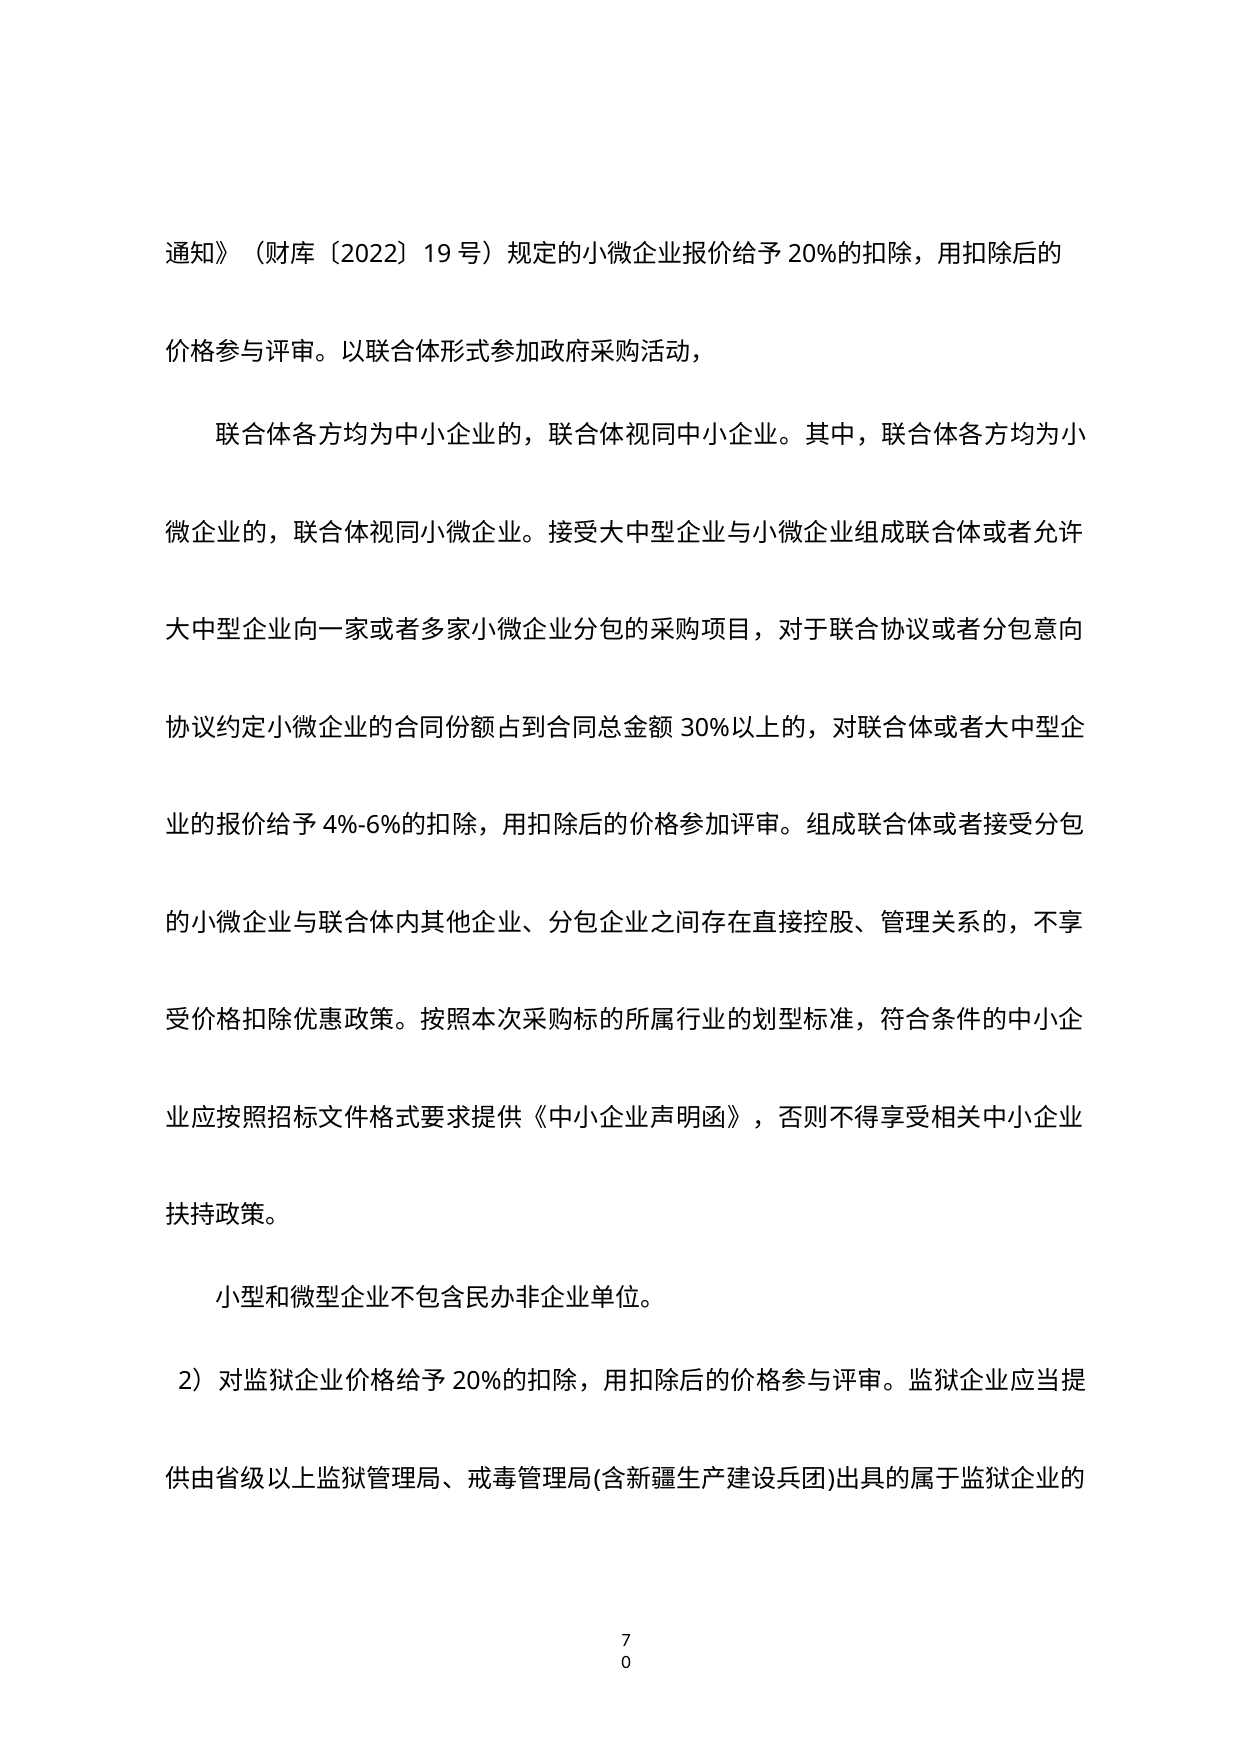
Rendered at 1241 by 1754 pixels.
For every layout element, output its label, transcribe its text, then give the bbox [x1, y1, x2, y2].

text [165, 219, 1087, 382]
text 联合体各方均为中小企业的，联合体视同中小企业。其中，联合体各方均为小微企业的，联合体视同小微企业。接受大中型企业与小微企业组成联合体或者允许大中型企业向一家或者多家小微企业分包的采购项目，对于联合协议或者分包意向协议约定小微企业的合同份额占到合同总金额30%以上的，对联合体或者大中型企业的报价给予4%-6%的扣除，用扣除后的价格参加评审。组成联合体或者接受分包的小微企业与联合体内其他企业、分包企业之间存在直接控股、管理关系的，不享受价格扣除优惠政策。按照本次采购标的所属行业的划型标准，符合条件的中小企业应按照招标文件格式要求提供《中小企业声明函》，否则不得享受相关中小企业扶持政策。 [165, 400, 1087, 1245]
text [165, 1346, 1087, 1509]
text 小型和微型企业不包含民办非企业单位。 [165, 1263, 1087, 1328]
